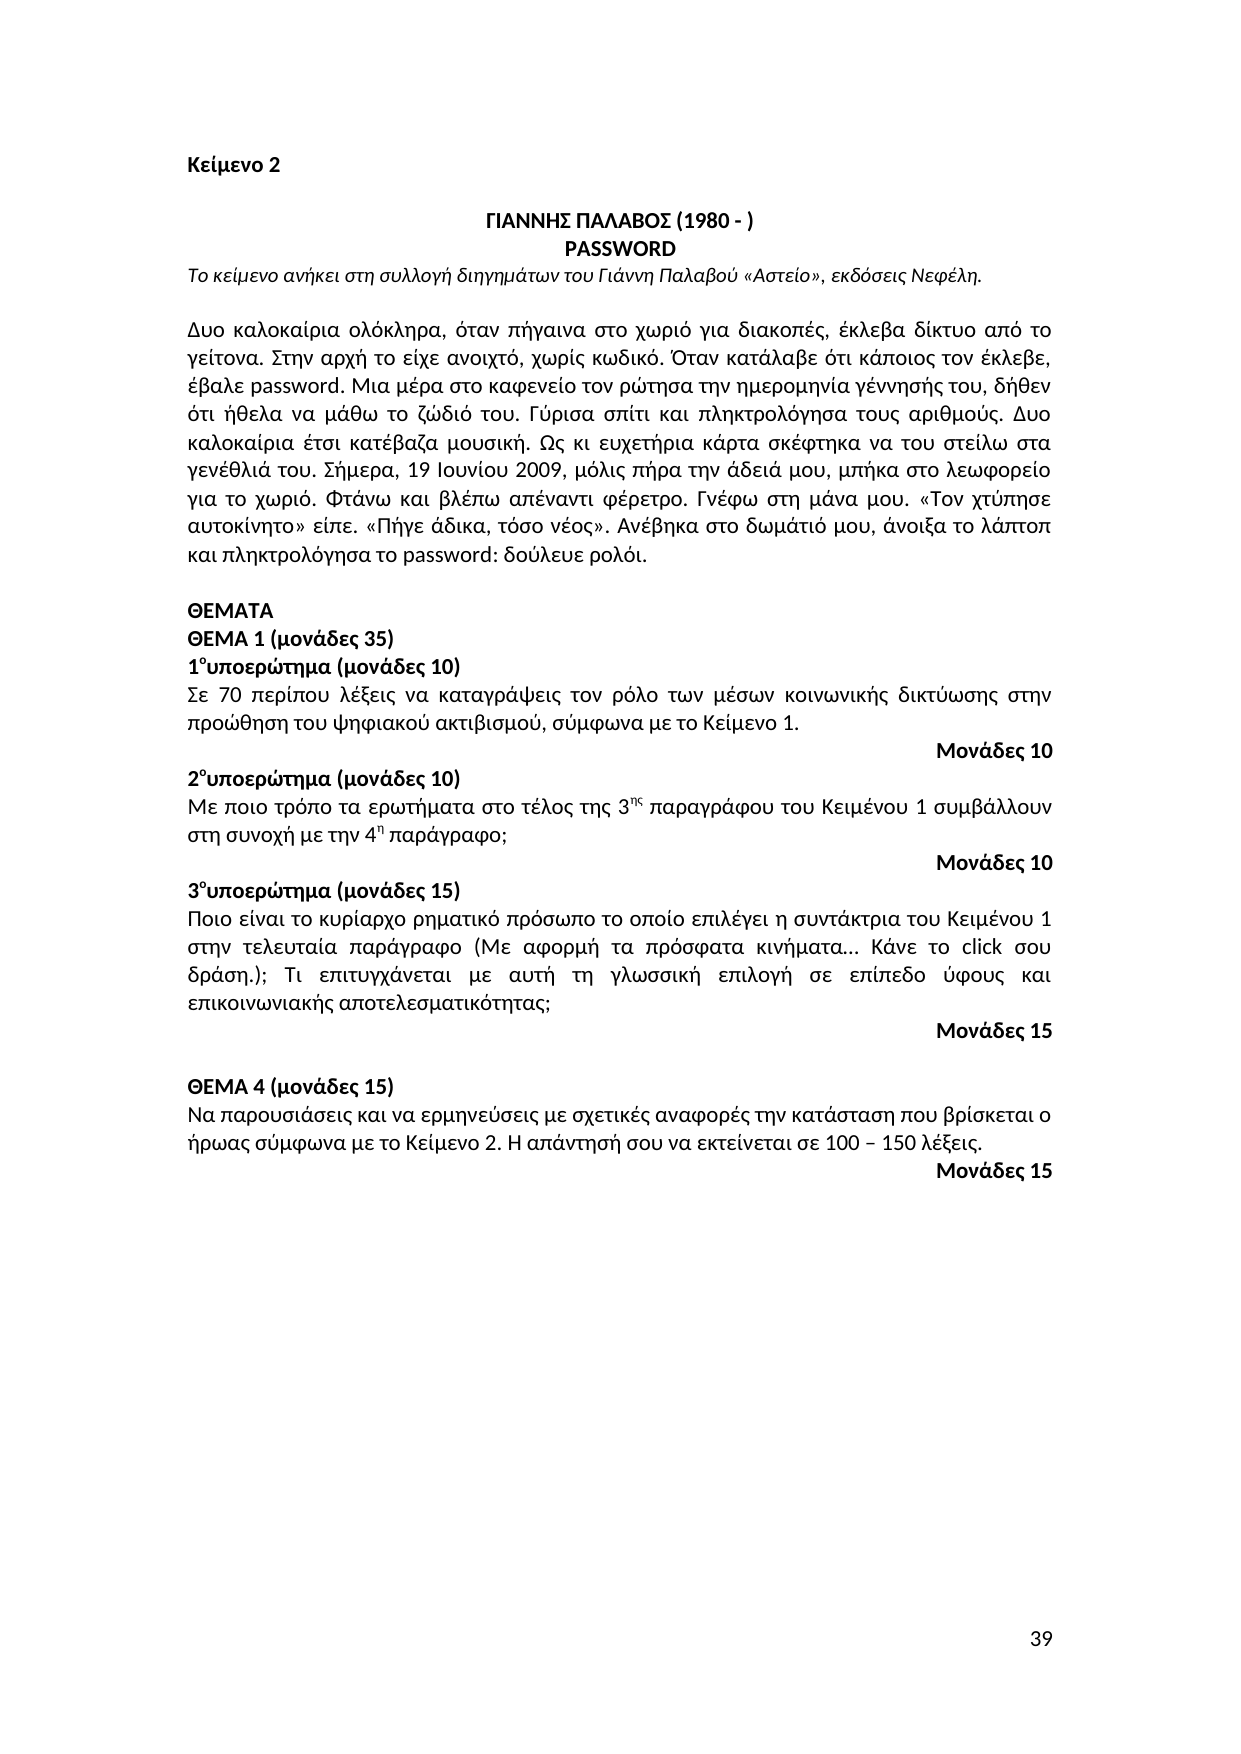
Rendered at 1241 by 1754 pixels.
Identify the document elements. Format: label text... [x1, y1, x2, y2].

text ΘΕΜΑ 1 (μονάδες 35) [187, 624, 1053, 652]
text Σε 70 περίπου λέξεις να καταγράψεις τον ρόλο των μέσων κοινωνικής δικτύωσης στην προώθηση του ψηφιακού ακτιβισμού, σύμφωνα με το Κείμενο 1. [187, 680, 1053, 736]
text Μονάδες 10 [187, 848, 1053, 876]
text 1ουποερώτημα (μονάδες 10) [187, 652, 1053, 680]
text Μονάδες 15 [187, 1156, 1053, 1184]
text 3ουποερώτημα (μονάδες 15) [187, 876, 1053, 904]
text Το κείμενο ανήκει στη συλλογή διηγημάτων του Γιάννη Παλαβού «Αστείο», εκδόσεις Νεφέλη. [187, 262, 1053, 287]
text ΘΕΜΑ 4 (μονάδες 15) [187, 1072, 1053, 1100]
text Μονάδες 15 [187, 1016, 1053, 1044]
text Δυο καλοκαίρια ολόκληρα, όταν πήγαινα στο χωριό για διακοπές, έκλεβα δίκτυο από το γείτονα. Στην αρχή το είχε ανοιχτό, χωρίς κωδικό. Όταν κατάλαβε ότι κάποιος τον έκλεβε, έβαλε password. Μια μέρα στο καφενείο τον ρώτησα την ημερομηνία γέννησής του, δήθεν ότι ήθελα να μάθω το ζώδιό του. Γύρισα σπίτι και πληκτρολόγησα τους αριθμούς. Δυο καλοκαίρια έτσι κατέβαζα μουσική. Ως κι ευχετήρια κάρτα σκέφτηκα να του στείλω στα γενέθλιά του. Σήμερα, 19 Ιουνίου 2009, μόλις πήρα την άδειά μου, μπήκα στο λεωφορείο για το χωριό. Φτάνω και βλέπω απέναντι φέρετρο. Γνέφω στη μάνα μου. «Τον χτύπησε αυτοκίνητο» είπε. «Πήγε άδικα, τόσο νέος». Ανέβηκα στο δωμάτιό μου, άνοιξα το λάπτοπ και πληκτρολόγησα το password: δούλευε ρολόι. [187, 316, 1053, 568]
text Μονάδες 10 [187, 736, 1053, 764]
text Ποιο είναι το κυρίαρχο ρηματικό πρόσωπο το οποίο επιλέγει η συντάκτρια του Κειμένου 1 στην τελευταία παράγραφο (Με αφορμή τα πρόσφατα κινήματα… Κάνε το click σου δράση.); Τι επιτυγχάνεται με αυτή τη γλωσσική επιλογή σε επίπεδο ύφους και επικοινωνιακής αποτελεσματικότητας; [187, 904, 1053, 1016]
text ΘΕΜΑΤΑ [187, 596, 1053, 624]
text Με ποιο τρόπο τα ερωτήματα στο τέλος της 3ης παραγράφου του Κειμένου 1 συμβάλλουν στη συνοχή με την 4η παράγραφο; [187, 792, 1053, 848]
text PASSWORD [187, 234, 1053, 262]
text Κείμενο 2 [187, 150, 1053, 178]
text Να παρουσιάσεις και να ερμηνεύσεις με σχετικές αναφορές την κατάσταση που βρίσκεται ο ήρωας σύμφωνα με το Κείμενο 2. Η απάντησή σου να εκτείνεται σε 100 – 150 λέξεις. [187, 1100, 1053, 1156]
text 2ουποερώτημα (μονάδες 10) [187, 764, 1053, 792]
text ΓΙΑΝΝΗΣ ΠΑΛΑΒΟΣ (1980 - ) [187, 206, 1053, 234]
